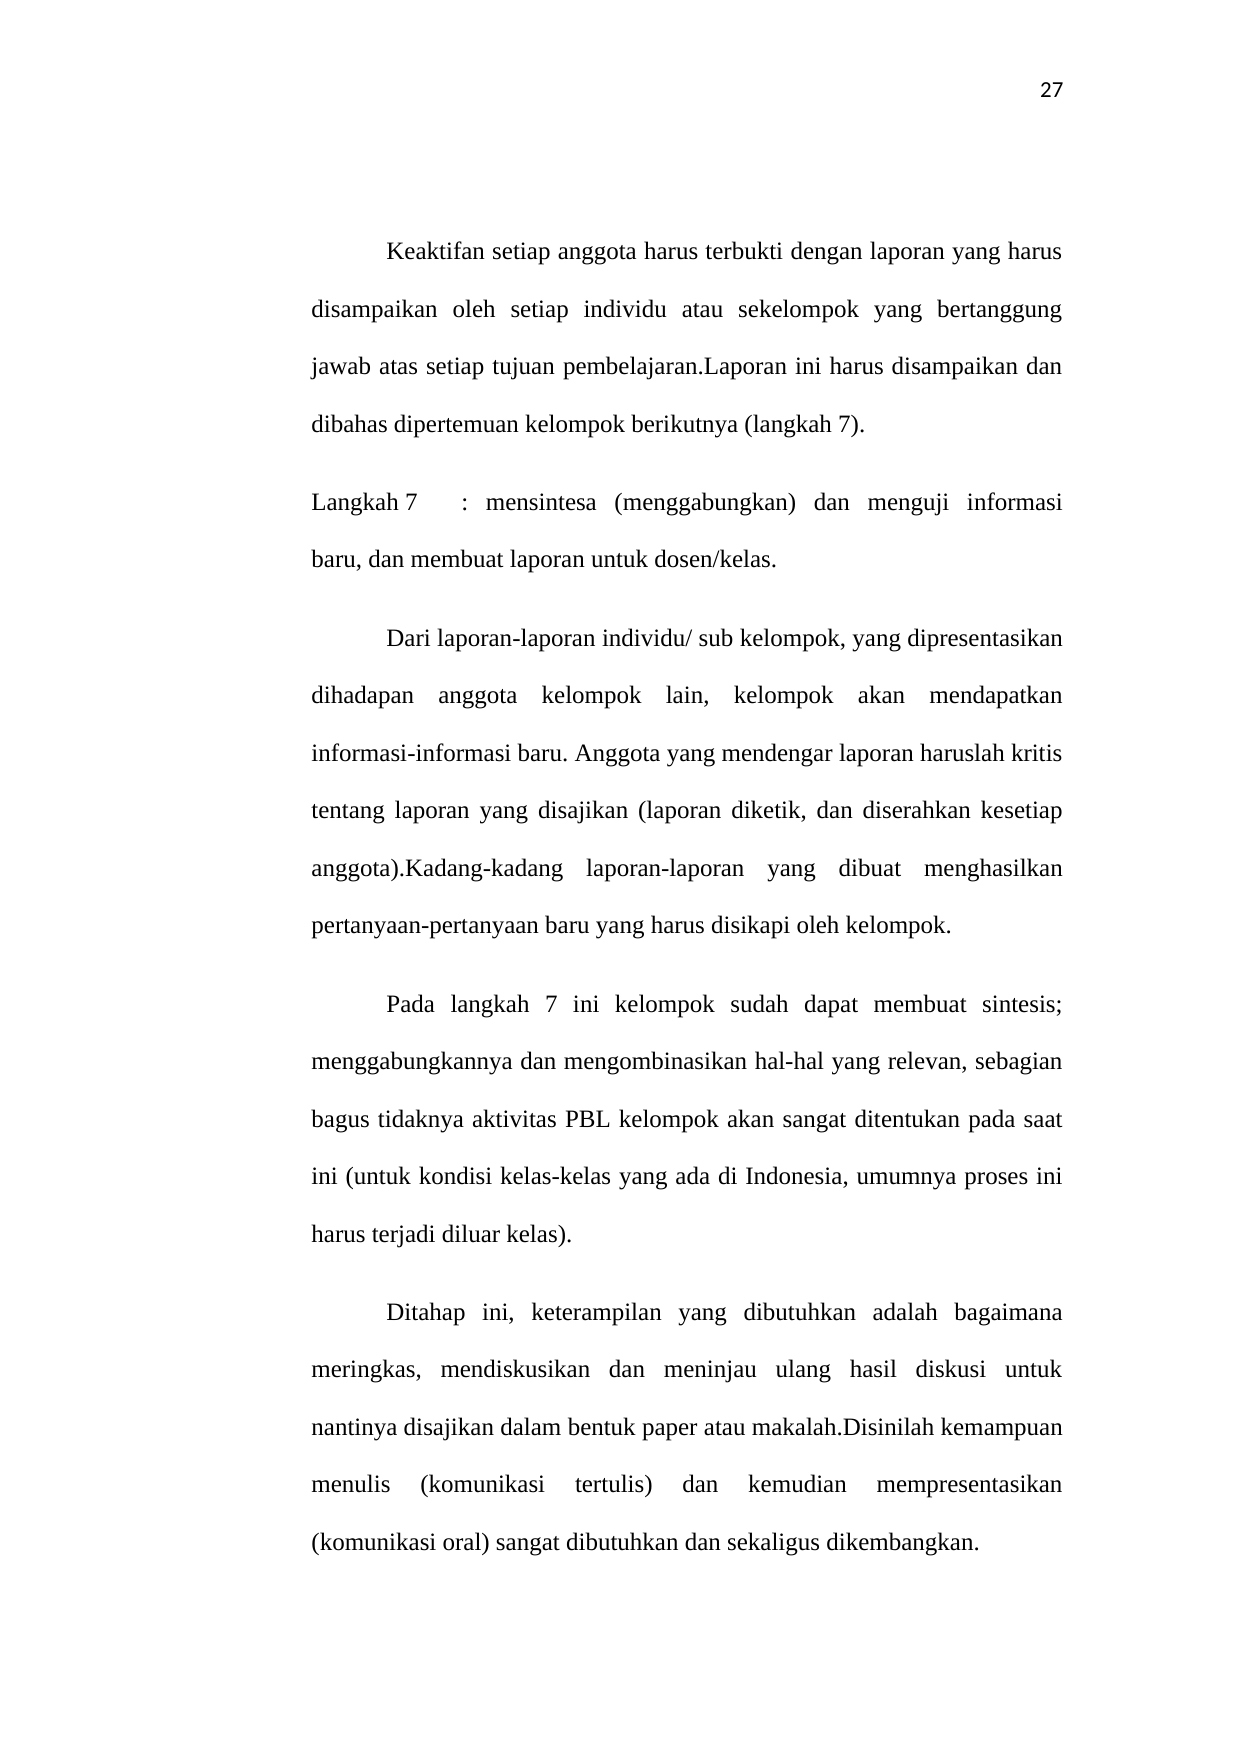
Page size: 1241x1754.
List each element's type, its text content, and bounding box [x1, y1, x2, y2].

text Keaktifan setiap anggota harus terbukti dengan laporan yang harus disampaikan oleh setiap individu atau sekelompok yang bertanggung jawab atas setiap tujuan pembelajaran.Laporan ini harus disampaikan dan dibahas dipertemuan kelompok berikutnya (langkah 7). [311, 236, 1063, 437]
text Dari laporan-laporan individu/ sub kelompok, yang dipresentasikan dihadapan anggota kelompok lain, kelompok akan mendapatkan informasi-informasi baru. Anggota yang mendengar laporan haruslah kritis tentang laporan yang disajikan (laporan diketik, dan diserahkan kesetiap anggota).Kadang-kadang laporan-laporan yang dibuat menghasilkan pertanyaan-pertanyaan baru yang harus disikapi oleh kelompok. [311, 623, 1063, 939]
text Pada langkah 7 ini kelompok sudah dapat membuat sintesis; menggabungkannya dan mengombinasikan hal-hal yang relevan, sebagian bagus tidaknya aktivitas PBL kelompok akan sangat ditentukan pada saat ini (untuk kondisi kelas-kelas yang ada di Indonesia, umumnya proses ini harus terjadi diluar kelas). [311, 989, 1063, 1247]
text Langkah 7 : mensintesa (menggabungkan) dan menguji informasi baru, dan membuat laporan untuk dosen/kelas. [311, 487, 1063, 573]
text Ditahap ini, keterampilan yang dibutuhkan adalah bagaimana meringkas, mendiskusikan dan meninjau ulang hasil diskusi untuk nantinya disajikan dalam bentuk paper atau makalah.Disinilah kemampuan menulis (komunikasi tertulis) dan kemudian mempresentasikan (komunikasi oral) sangat dibutuhkan dan sekaligus dikembangkan. [311, 1297, 1063, 1556]
